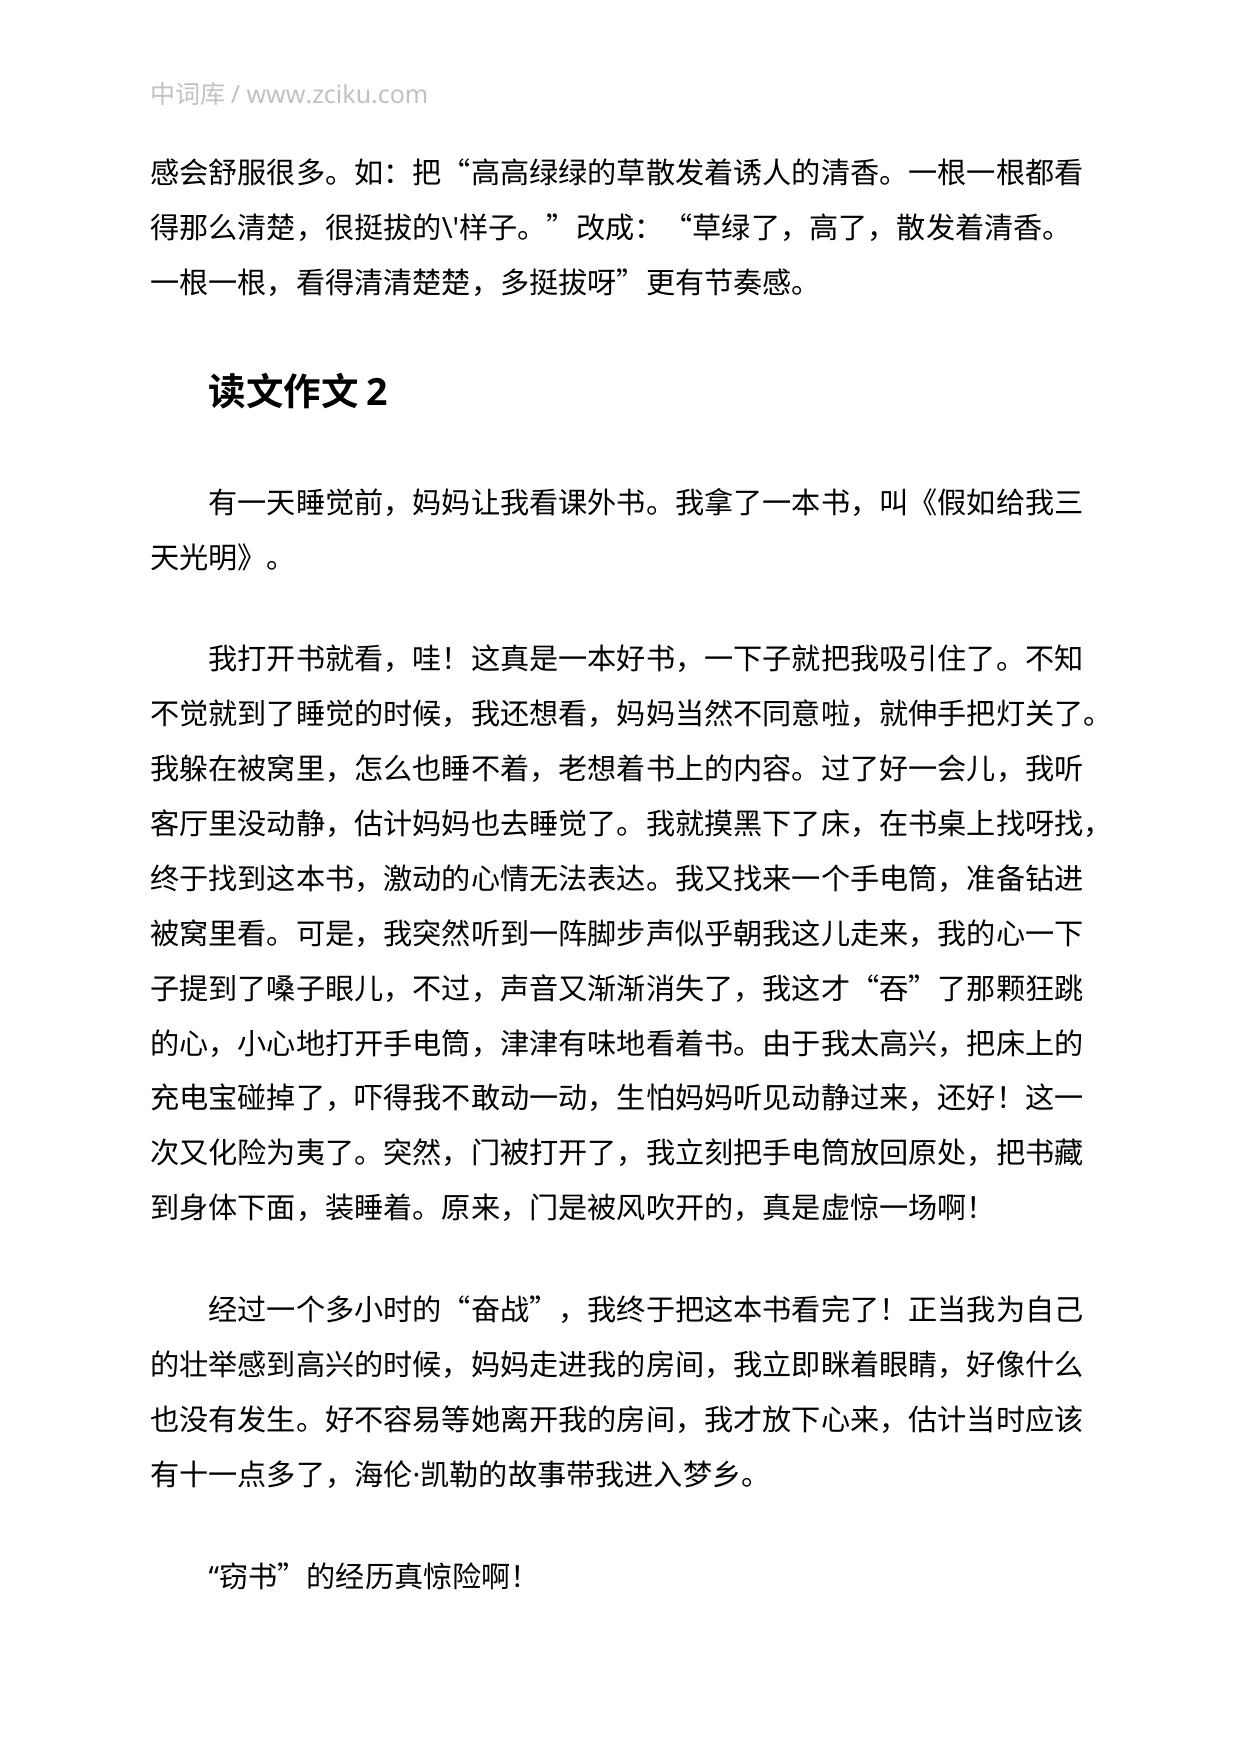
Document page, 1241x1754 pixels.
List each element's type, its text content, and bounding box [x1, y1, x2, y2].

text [150, 150, 1090, 302]
text “窃书”的经历真惊险啊！ [150, 1553, 1090, 1596]
text 我打开书就看，哇！这真是一本好书，一下子就把我吸引住了。不知不觉就到了睡觉的时候，我还想看，妈妈当然不同意啦，就伸手把灯关了。我躲在被窝里，怎么也睡不着，老想着书上的内容。过了好一会儿，我听客厅里没动静，估计妈妈也去睡觉了。我就摸黑下了床，在书桌上找呀找，终于找到这本书，激动的心情无法表达。我又找来一个手电筒，准备钻进被窝里看。可是，我突然听到一阵脚步声似乎朝我这儿走来，我的心一下子提到了嗓子眼儿，不过，声音又渐渐消失了，我这才“吞”了那颗狂跳的心，小心地打开手电筒，津津有味地看着书。由于我太高兴，把床上的充电宝碰掉了，吓得我不敢动一动，生怕妈妈听见动静过来，还好！这一次又化险为夷了。突然，门被打开了，我立刻把手电筒放回原处，把书藏到身体下面，装睡着。原来，门是被风吹开的，真是虚惊一场啊！ [150, 636, 1090, 1227]
text 经过一个多小时的“奋战”，我终于把这本书看完了！正当我为自己的壮举感到高兴的时候，妈妈走进我的房间，我立即眯着眼睛，好像什么也没有发生。好不容易等她离开我的房间，我才放下心来，估计当时应该有十一点多了，海伦·凯勒的故事带我进入梦乡。 [150, 1287, 1090, 1494]
text 读文作文2 [150, 362, 1090, 416]
text 有一天睡觉前，妈妈让我看课外书。我拿了一本书，叫《假如给我三天光明》。 [150, 479, 1090, 576]
